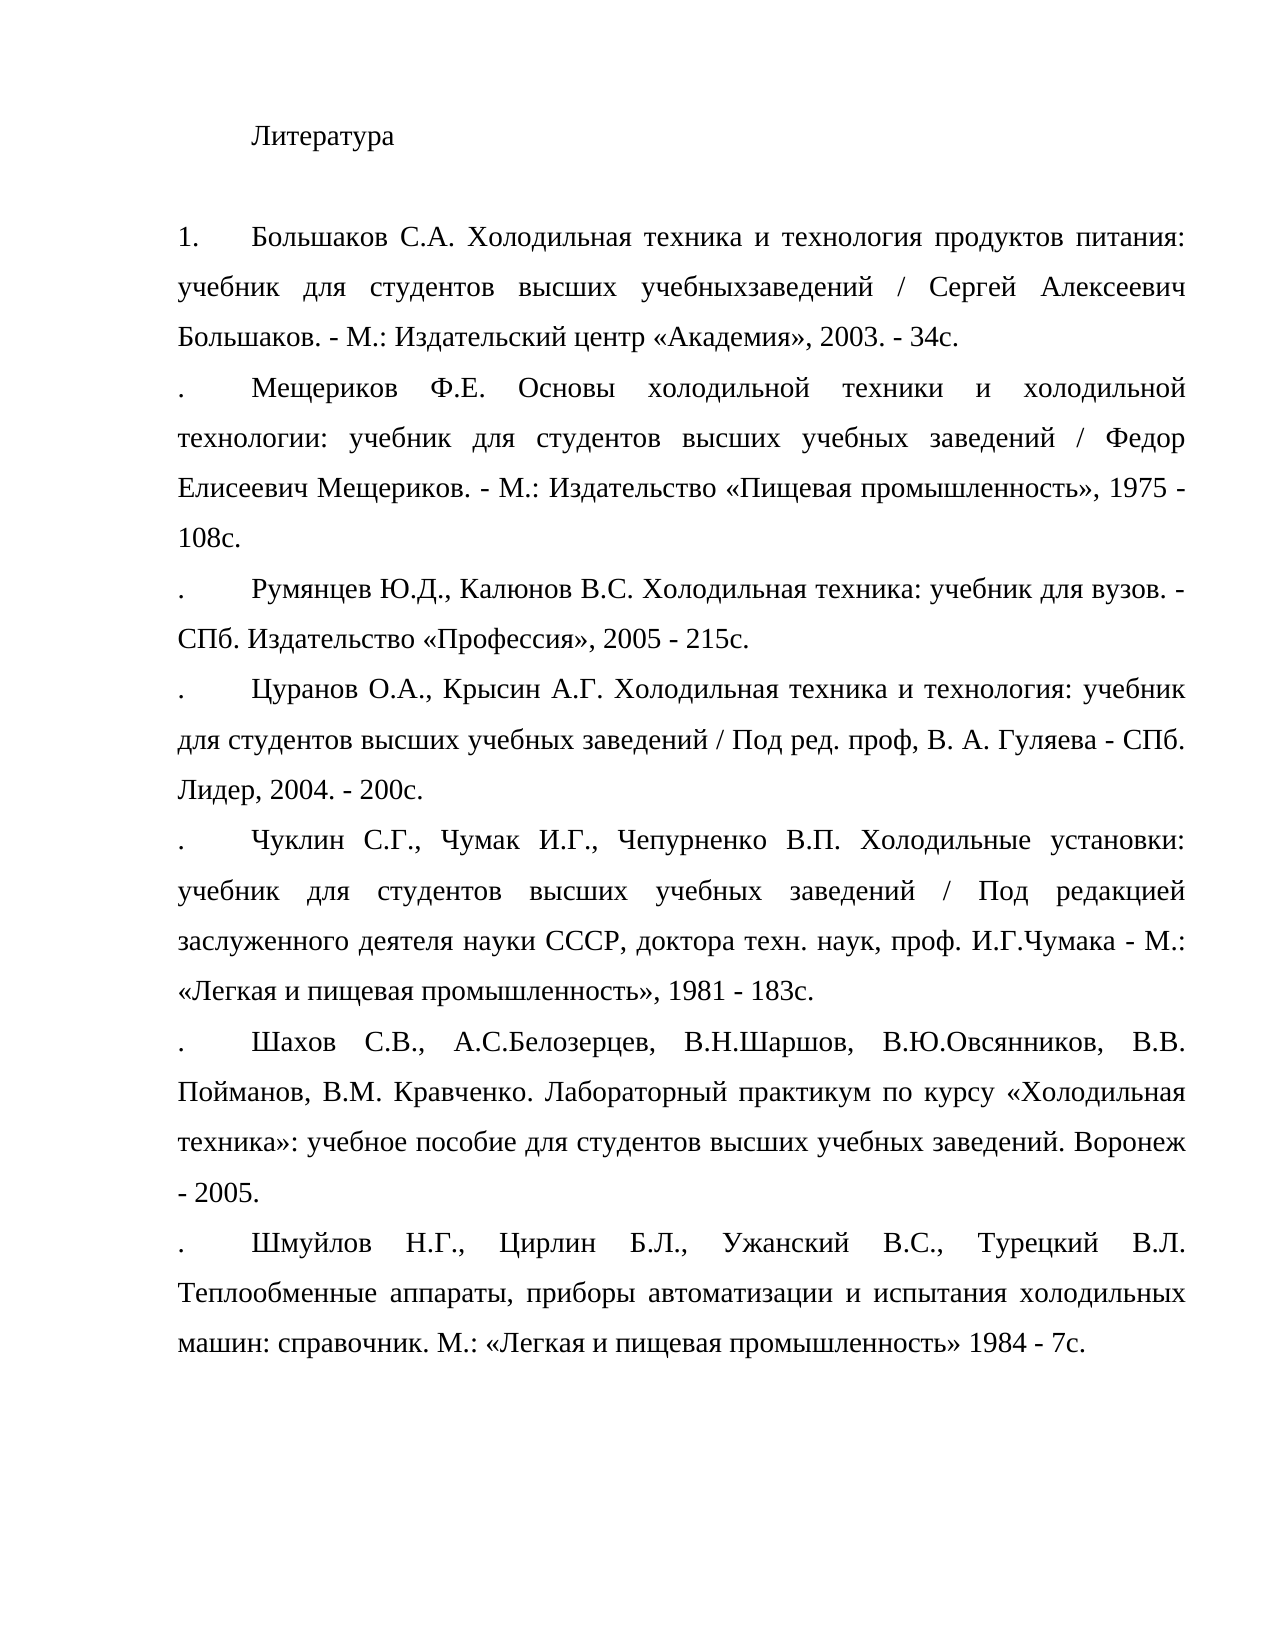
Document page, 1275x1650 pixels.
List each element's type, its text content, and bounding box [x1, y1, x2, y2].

text . Мещериков Ф.Е. Основы холодильной техники и холодильной технологии: учебник для студентов высших учебных заведений / Федор Елисеевич Мещериков. - М.: Издательство «Пищевая промышленность», 1975 - 108с. [177, 370, 1186, 554]
text . Шмуйлов Н.Г., Цирлин Б.Л., Ужанский В.С., Турецкий В.Л. Теплообменные аппараты, приборы автоматизации и испытания холодильных машин: справочник. М.: «Легкая и пищевая промышленность» 1984 - 7с. [177, 1225, 1186, 1359]
text . Румянцев Ю.Д., Калюнов В.С. Холодильная техника: учебник для вузов. - СПб. Издательство «Профессия», 2005 - 215с. [177, 571, 1186, 655]
text . Чуклин С.Г., Чумак И.Г., Чепурненко В.П. Холодильные установки: учебник для студентов высших учебных заведений / Под редакцией заслуженного деятеля науки СССР, доктора техн. наук, проф. И.Г.Чумака - М.: «Легкая и пищевая промышленность», 1981 - 183с. [177, 822, 1186, 1007]
text 1. Большаков С.А. Холодильная техника и технология продуктов питания: учебник для студентов высших учебныхзаведений / Сергей Алексеевич Большаков. - М.: Издательский центр «Академия», 2003. - 34с. [177, 219, 1186, 353]
text . Шахов С.В., А.С.Белозерцев, В.Н.Шаршов, В.Ю.Овсянников, В.В. Пойманов, В.М. Кравченко. Лабораторный практикум по курсу «Холодильная техника»: учебное пособие для студентов высших учебных заведений. Воронеж - 2005. [177, 1024, 1186, 1208]
text Литература [177, 118, 1186, 152]
text . Цуранов О.А., Крысин А.Г. Холодильная техника и технология: учебник для студентов высших учебных заведений / Под ред. проф, В. А. Гуляева - СПб. Лидер, 2004. - 200с. [177, 672, 1186, 806]
